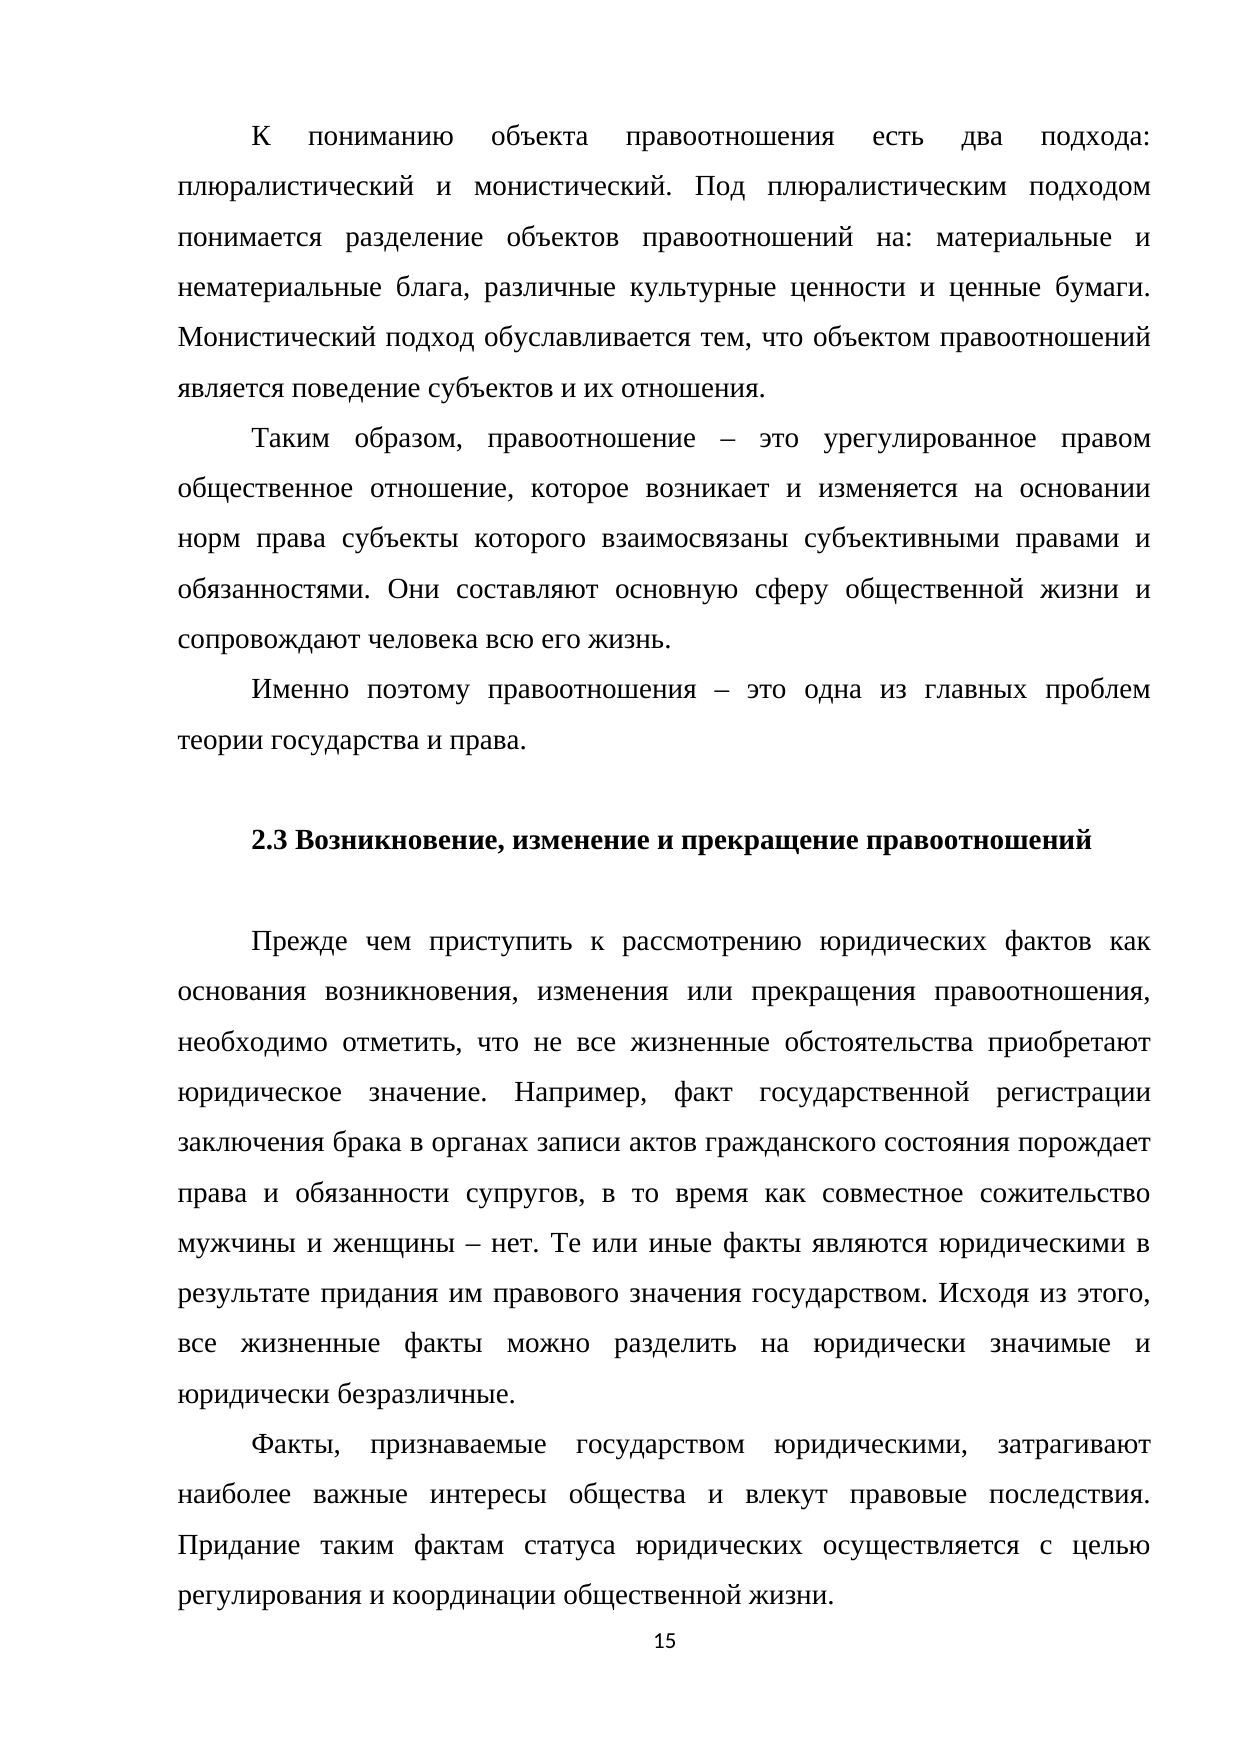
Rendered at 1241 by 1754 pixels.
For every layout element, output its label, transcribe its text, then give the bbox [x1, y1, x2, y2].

text Прежде чем приступить к рассмотрению юридических фактов как основания возникновения, изменения или прекращения правоотношения, необходимо отметить, что не все жизненные обстоятельства приобретают юридическое значение. Например, факт государственной регистрации заключения брака в органах записи актов гражданского состояния порождает права и обязанности супругов, в то время как совместное сожительство мужчины и женщины – нет. Те или иные факты являются юридическими в результате придания им правового значения государством. Исходя из этого, все жизненные факты можно разделить на юридически значимые и юридически безразличные. [177, 923, 1152, 1409]
text К пониманию объекта правоотношения есть два подхода: плюралистический и монистический. Под плюралистическим подходом понимается разделение объектов правоотношений на: материальные и нематериальные блага, различные культурные ценности и ценные бумаги. Монистический подход обуславливается тем, что объектом правоотношений является поведение субъектов и их отношения. [177, 118, 1152, 403]
text Факты, признаваемые государством юридическими, затрагивают наиболее важные интересы общества и влекут правовые последствия. Придание таким фактам статуса юридических осуществляется с целью регулирования и координации общественной жизни. [177, 1426, 1152, 1611]
text Таким образом, правоотношение – это урегулированное правом общественное отношение, которое возникает и изменяется на основании норм права субъекты которого взаимосвязаны субъективными правами и обязанностями. Они составляют основную сферу общественной жизни и сопровождают человека всю его жизнь. [177, 420, 1152, 655]
text Именно поэтому правоотношения – это одна из главных проблем теории государства и права. [177, 672, 1152, 755]
text 2.3 Возникновение, изменение и прекращение правоотношений [177, 822, 1152, 856]
